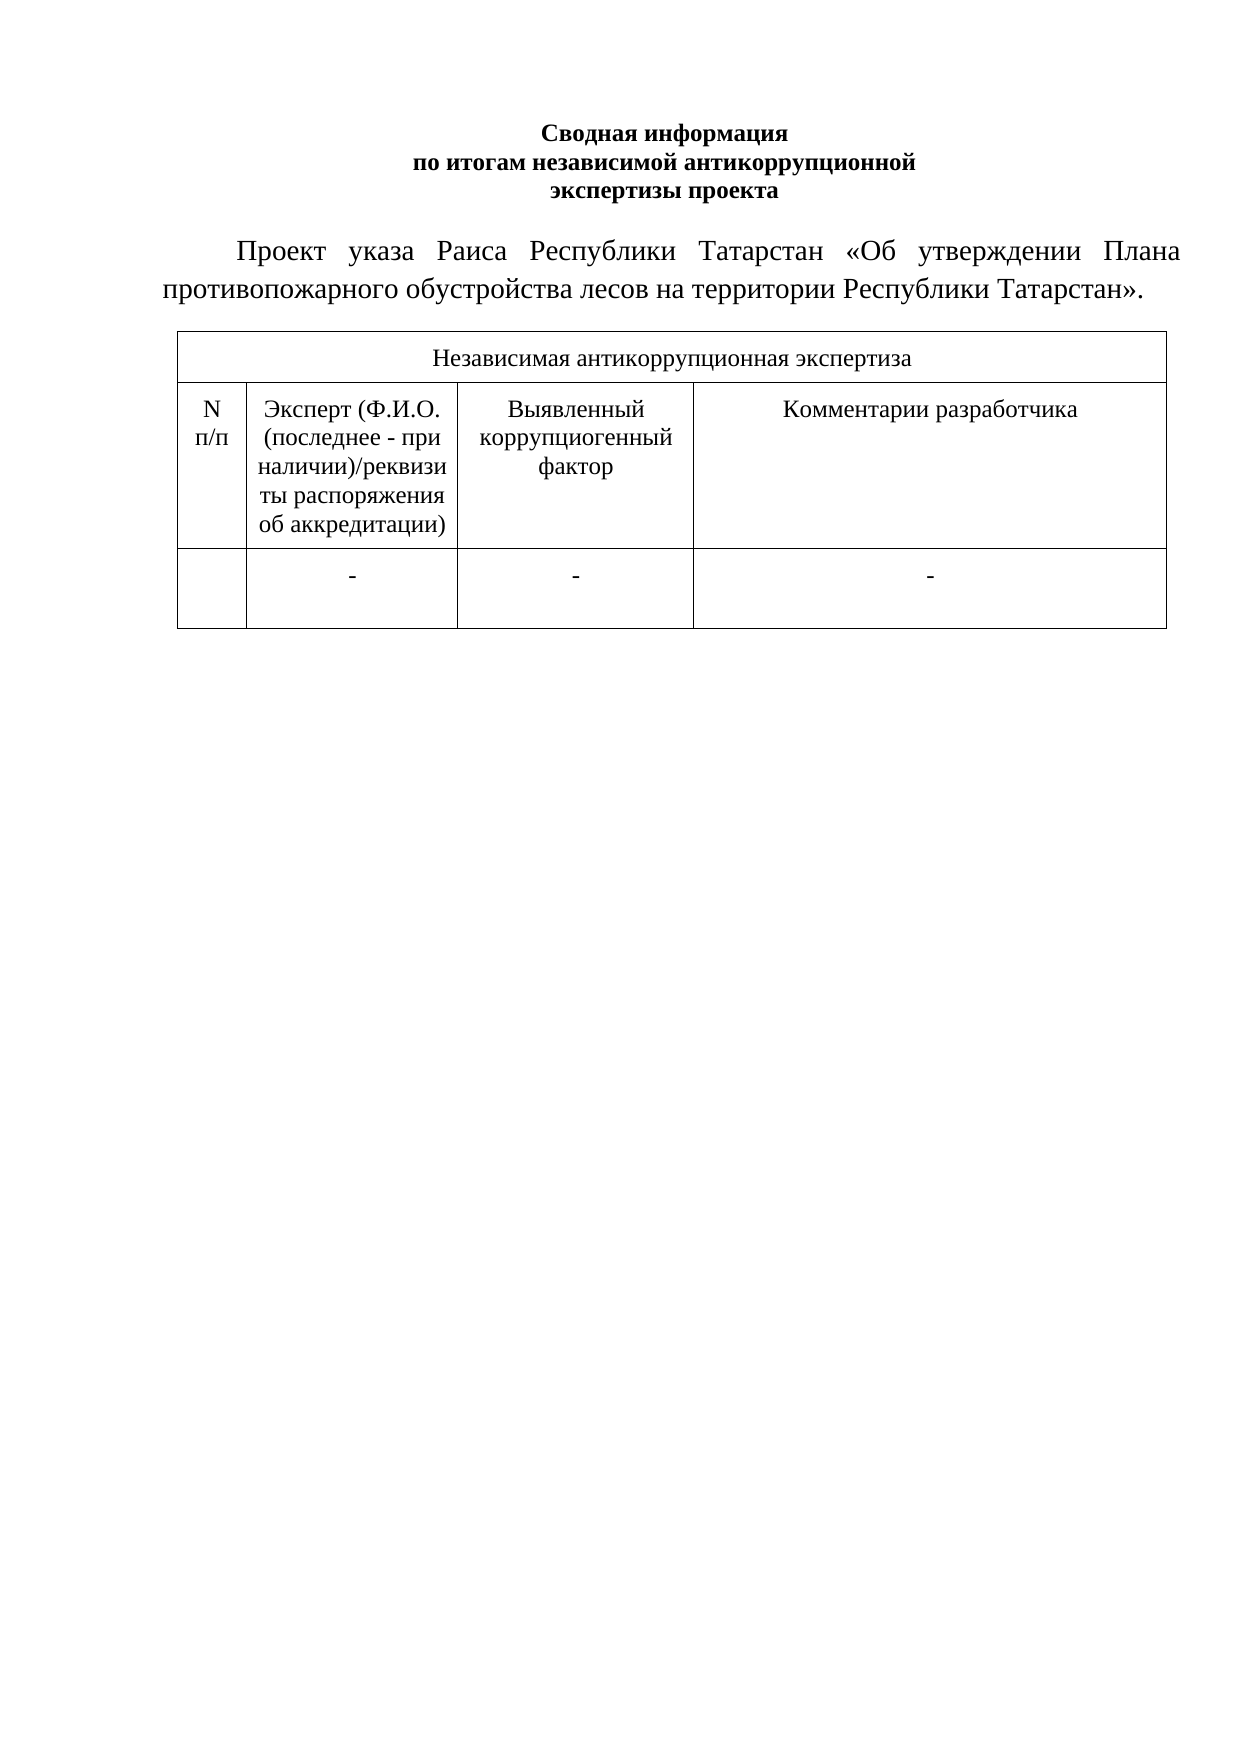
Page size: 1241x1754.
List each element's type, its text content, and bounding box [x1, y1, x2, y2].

table_cell - [458, 549, 693, 628]
table_cell Эксперт (Ф.И.О. (последнее - при наличии)/реквизиты распоряжения об аккредитации) [247, 383, 457, 548]
table_cell N п/п [178, 383, 246, 548]
text Проект указа Раиса Республики Татарстан «Об утверждении Плана противопожарного обустройства лесов на территории Республики Татарстан». [162, 233, 1181, 305]
table_cell Комментарии разработчика [694, 383, 1166, 548]
text экспертизы проекта [177, 176, 1152, 204]
table_cell - [694, 549, 1166, 628]
table_cell [178, 549, 246, 628]
text по итогам независимой антикоррупционной [177, 147, 1152, 176]
table_cell Выявленный коррупциогенный фактор [458, 383, 693, 548]
text Сводная информация [177, 118, 1152, 147]
table_header Независимая антикоррупционная экспертиза [178, 332, 1166, 382]
table_cell - [247, 549, 457, 628]
